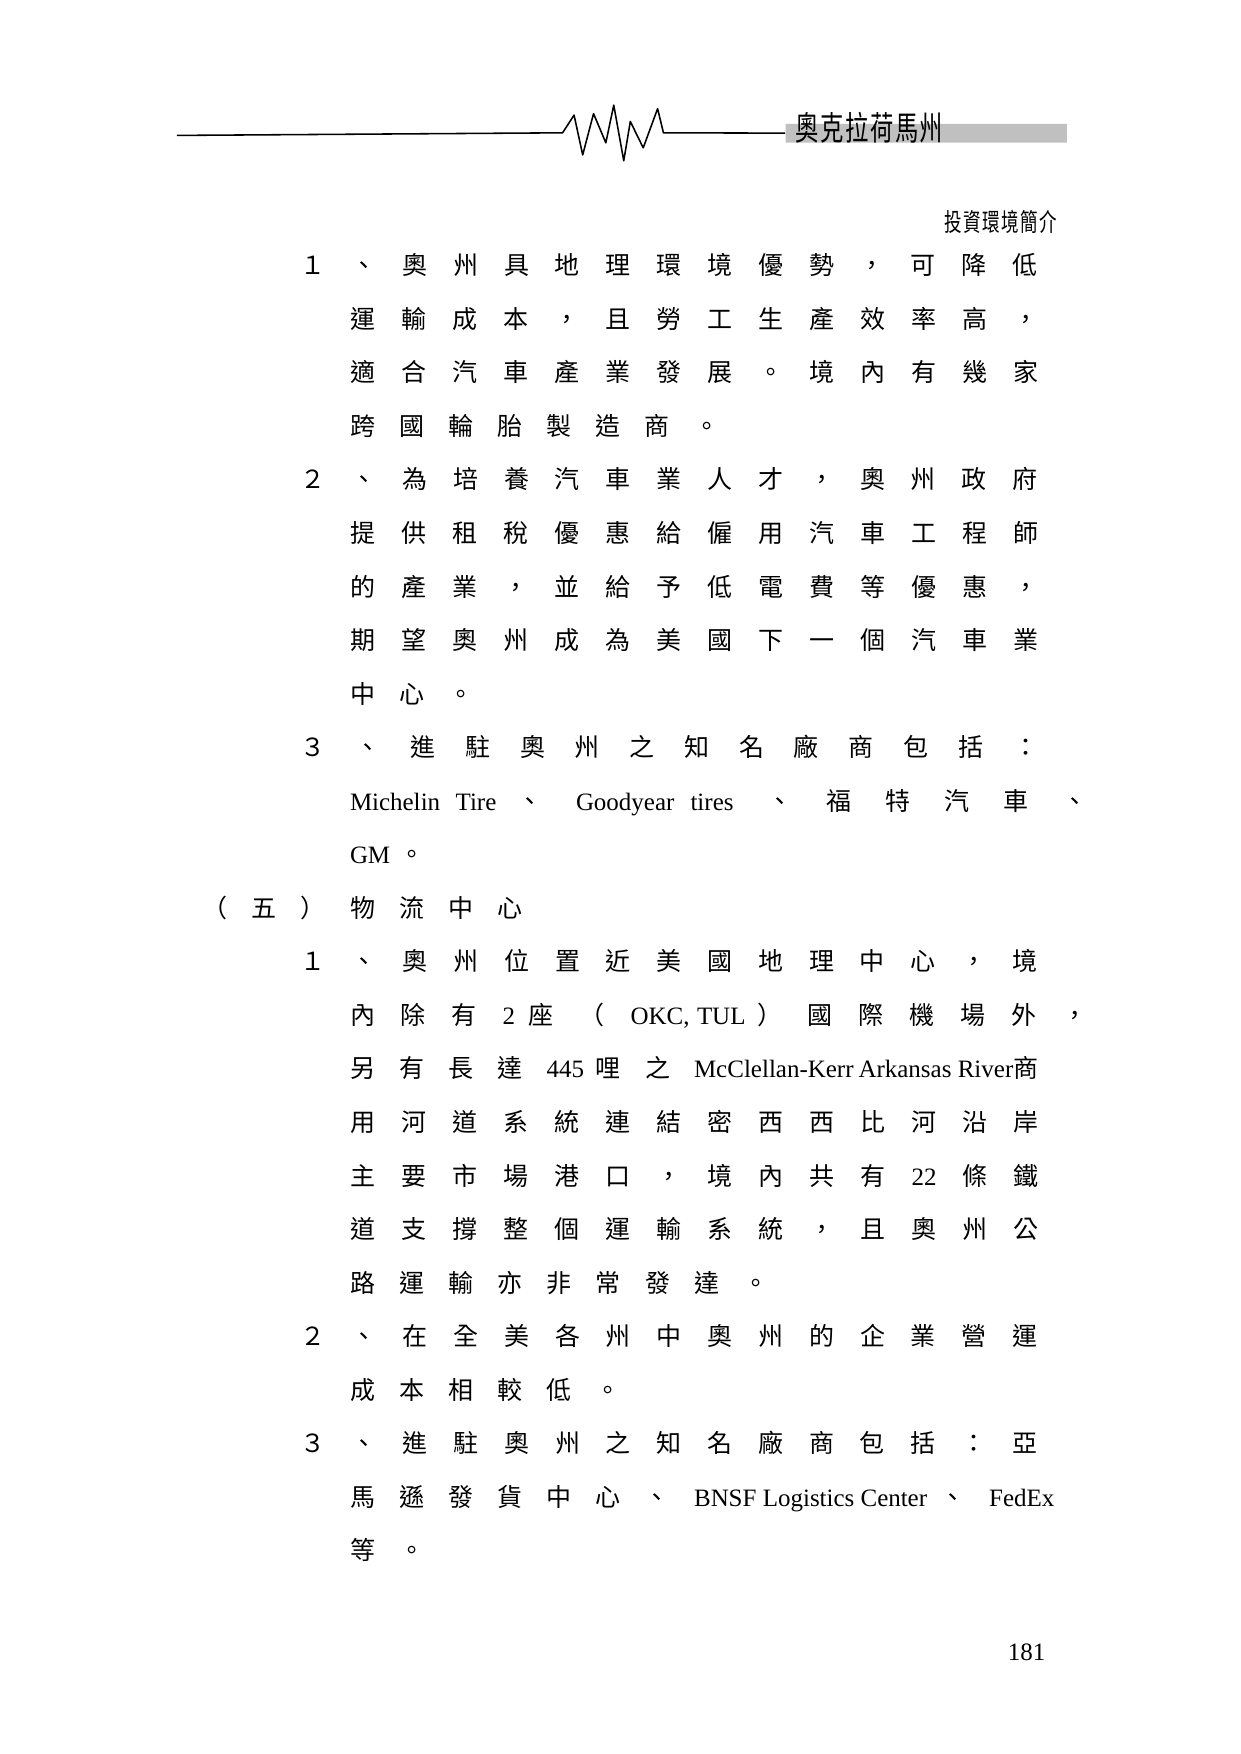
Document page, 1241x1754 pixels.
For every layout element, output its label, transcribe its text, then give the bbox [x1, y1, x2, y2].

text １、奧州位置近美國地理中心，境內除有2座（OKC, TUL）國際機場外，另有長達445哩之McClellan-Kerr Arkansas River商用河道系統連結密西西比河沿岸主要市場港口，境內共有22條鐵道支撐整個運輸系統，且奧州公路運輸亦非常發達。 [276, 933, 1063, 1308]
text １、奧州具地理環境優勢，可降低運輸成本，且勞工生產效率高，適合汽車產業發展。境內有幾家跨國輪胎製造商。 [276, 237, 1063, 451]
text ２、為培養汽車業人才，奧州政府提供租稅優惠給僱用汽車工程師的產業，並給予低電費等優惠，期望奧州成為美國下一個汽車業中心。 [276, 451, 1063, 719]
text ２、在全美各州中奧州的企業營運成本相較低。 [276, 1308, 1063, 1415]
text ３、進駐奧州之知名廠商包括：亞馬遜發貨中心、BNSF Logistics Center、FedEx等。 [276, 1415, 1063, 1576]
text ３、進駐奧州之知名廠商包括：Michelin Tire、Goodyear tires、福特汽車、GM。 [276, 719, 1063, 880]
text （五）物流中心 [202, 880, 1063, 933]
